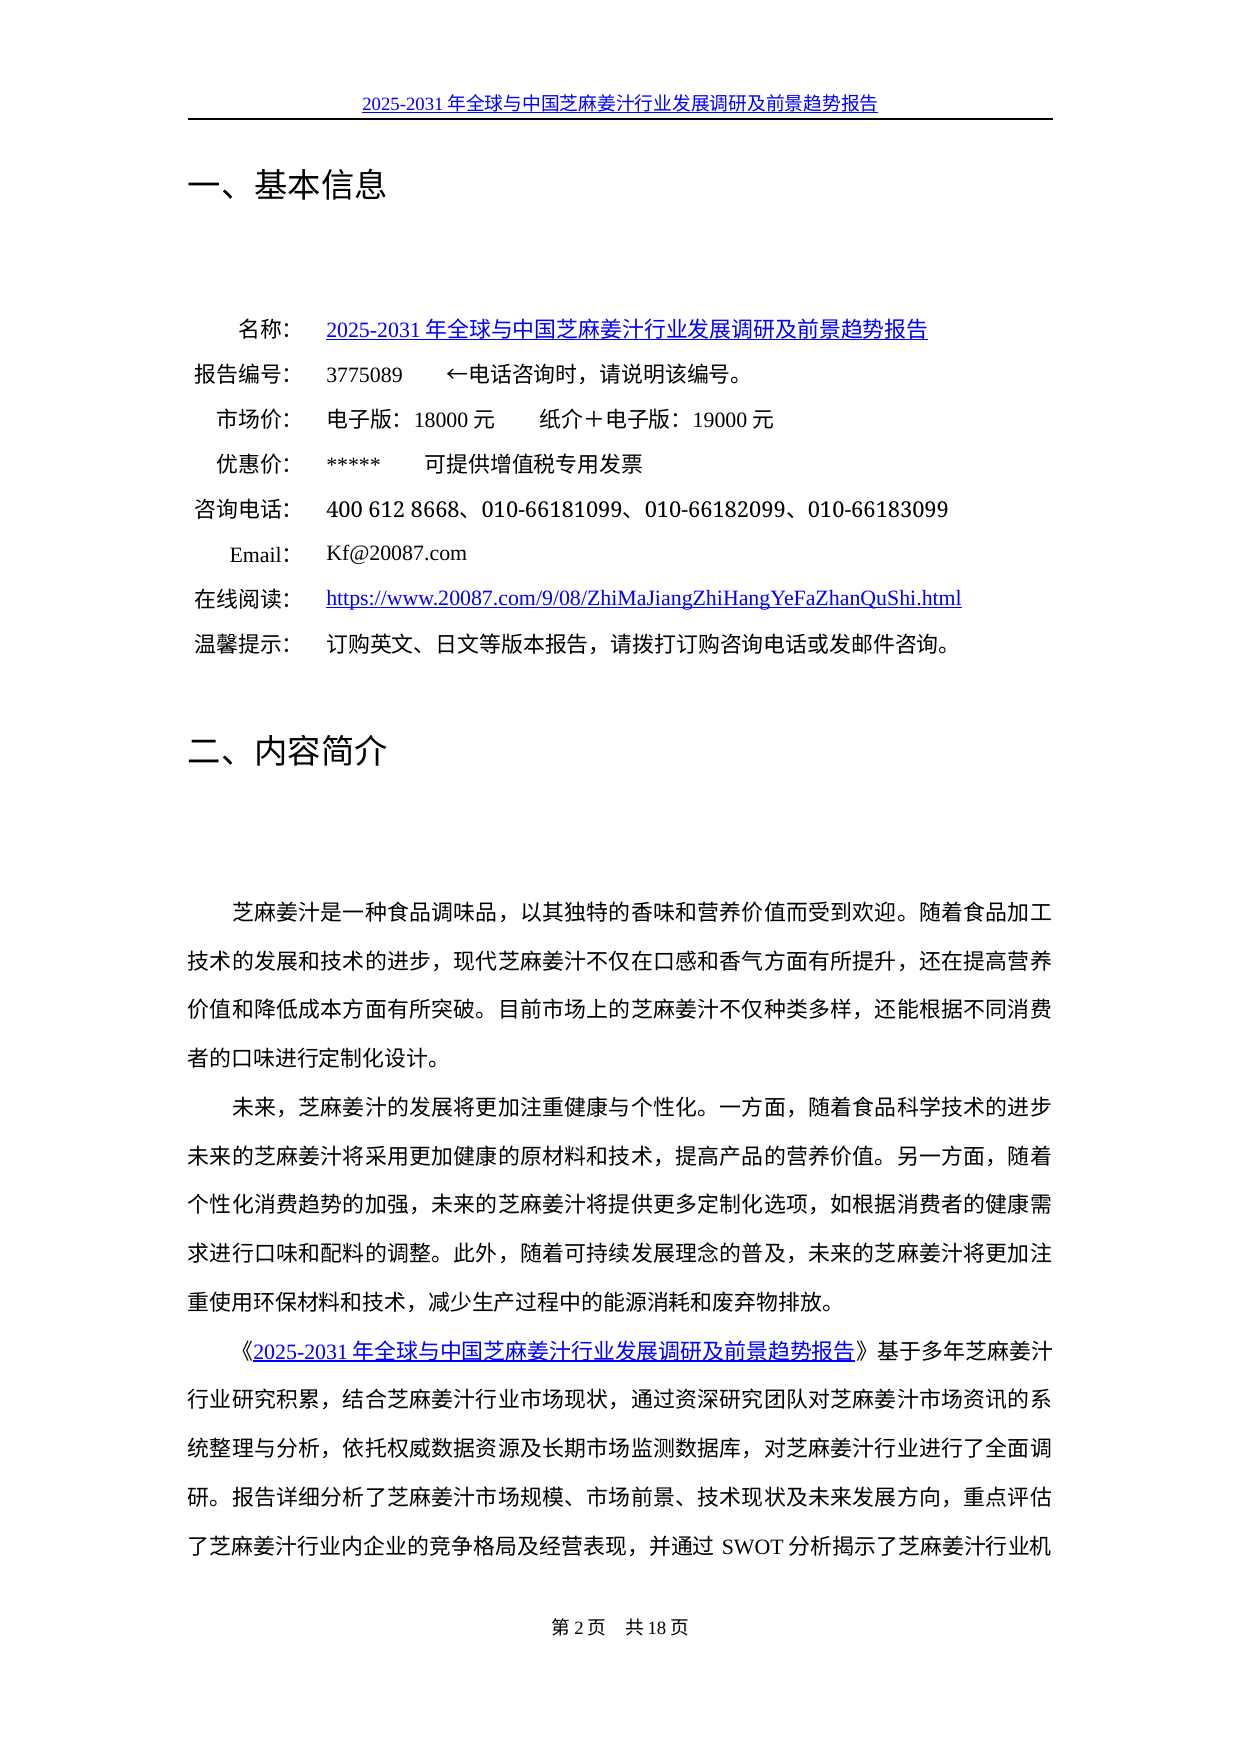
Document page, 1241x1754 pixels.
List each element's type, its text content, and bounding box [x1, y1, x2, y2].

table_cell 400 612 8668、010-66181099、010-66182099、010-66183099 [315, 492, 1073, 537]
table_cell 在线阅读： [167, 582, 315, 627]
table_cell ***** 可提供增值税专用发票 [315, 447, 1073, 492]
table_cell 3775089 ←电话咨询时，请说明该编号。 [315, 357, 1073, 402]
table_cell 市场价： [167, 402, 315, 447]
table_cell Kf@20087.com [315, 537, 1073, 582]
table_cell 咨询电话： [167, 492, 315, 537]
table_cell Email： [167, 537, 315, 582]
table_cell 温馨提示： [167, 627, 315, 672]
table_header 名称： [167, 312, 315, 357]
table_cell 报告编号： [167, 357, 315, 402]
table_cell 优惠价： [167, 447, 315, 492]
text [187, 894, 1053, 1561]
table_header 2025-2031年全球与中国芝麻姜汁行业发展调研及前景趋势报告 [315, 312, 1073, 357]
table_cell 订购英文、日文等版本报告，请拨打订购咨询电话或发邮件咨询。 [315, 627, 1073, 672]
table_cell 电子版：18000 元 纸介＋电子版：19000 元 [315, 402, 1073, 447]
table_cell [315, 582, 1073, 627]
title 一、基本信息 [187, 150, 1053, 215]
title 二、内容简介 [187, 717, 1053, 782]
